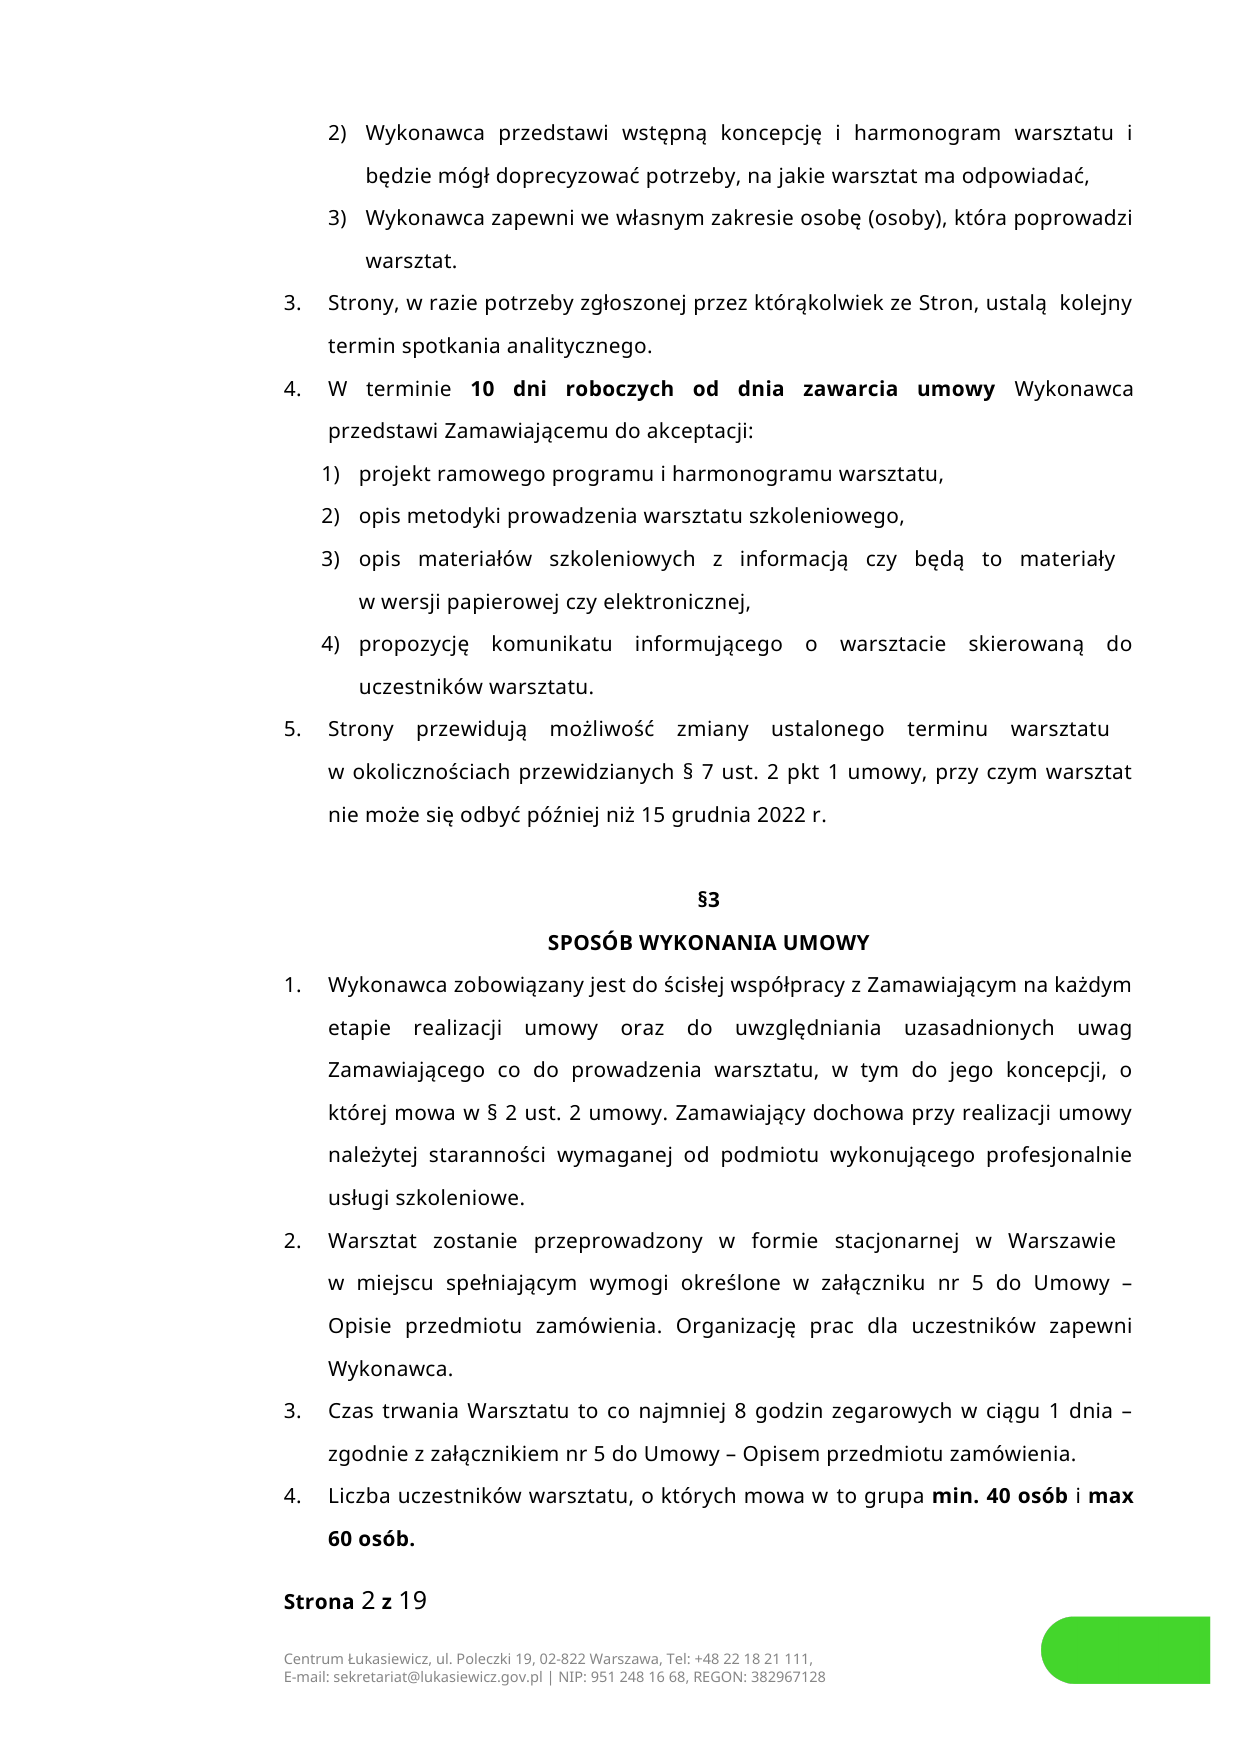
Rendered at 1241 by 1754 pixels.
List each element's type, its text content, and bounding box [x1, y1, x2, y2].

list opis materiałów szkoleniowych z informacją czy będą to materiały w wersji papierowej czy elektronicznej, [321, 544, 1134, 615]
list Wykonawca przedstawi wstępną koncepcję i harmonogram warsztatu i będzie mógł doprecyzować potrzeby, na jakie warsztat ma odpowiadać, [328, 118, 1134, 189]
list Czas trwania Warsztatu to co najmniej 8 godzin zegarowych w ciągu 1 dnia – zgodnie z załącznikiem nr 5 do Umowy – Opisem przedmiotu zamówienia. [283, 1396, 1134, 1467]
list Warsztat zostanie przeprowadzony w formie stacjonarnej w Warszawie w miejscu spełniającym wymogi określone w załączniku nr 5 do Umowy – Opisie przedmiotu zamówienia. Organizację prac dla uczestników zapewni Wykonawca. [283, 1226, 1134, 1382]
text §3 [283, 842, 1134, 913]
list Strony, w razie potrzeby zgłoszonej przez którąkolwiek ze Stron, ustalą kolejny termin spotkania analitycznego. [283, 288, 1134, 359]
list W terminie 10 dni roboczych od dnia zawarcia umowy Wykonawca przedstawi Zamawiającemu do akceptacji: [283, 374, 1134, 445]
list propozycję komunikatu informującego o warsztacie skierowaną do uczestników warsztatu. [321, 629, 1134, 700]
list Liczba uczestników warsztatu, o których mowa w to grupa min. 40 osób i max 60 osób. [283, 1481, 1134, 1552]
list Strony przewidują możliwość zmiany ustalonego terminu warsztatu w okolicznościach przewidzianych § 7 ust. 2 pkt 1 umowy, przy czym warsztat nie może się odbyć później niż 15 grudnia 2022 r. [283, 714, 1134, 828]
list projekt ramowego programu i harmonogramu warsztatu, [321, 459, 1134, 487]
picture [1037, 1612, 1239, 1752]
list Wykonawca zobowiązany jest do ścisłej współpracy z Zamawiającym na każdym etapie realizacji umowy oraz do uwzględniania uzasadnionych uwag Zamawiającego co do prowadzenia warsztatu, w tym do jego koncepcji, o której mowa w § 2 ust. 2 umowy. Zamawiający dochowa przy realizacji umowy należytej staranności wymaganej od podmiotu wykonującego profesjonalnie usługi szkoleniowe. [283, 970, 1134, 1212]
list opis metodyki prowadzenia warsztatu szkoleniowego, [321, 502, 1134, 530]
list Wykonawca zapewni we własnym zakresie osobę (osoby), która poprowadzi warsztat. [328, 203, 1134, 274]
text SPOSÓB WYKONANIA UMOWY [283, 928, 1134, 956]
